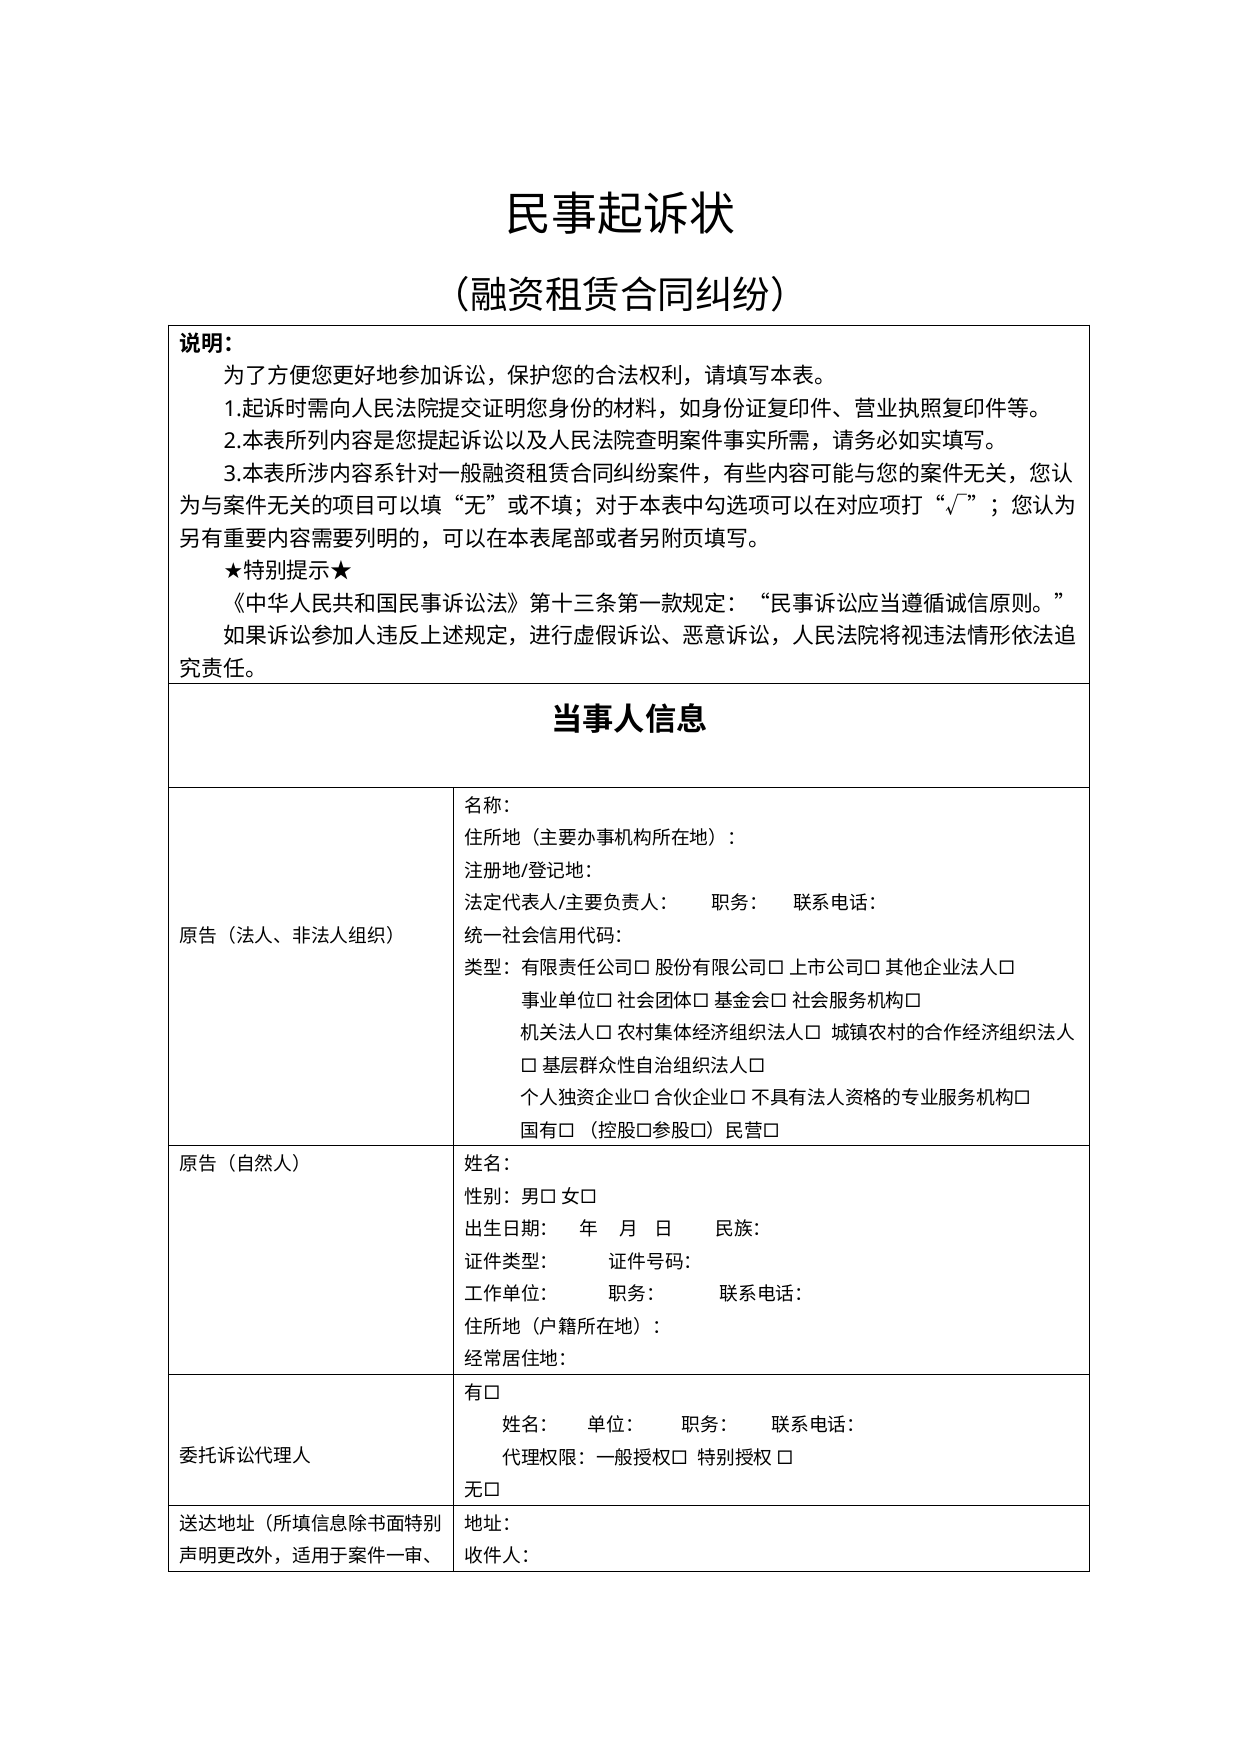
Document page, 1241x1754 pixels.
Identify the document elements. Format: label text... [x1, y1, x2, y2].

text （融资租赁合同纠纷） [187, 259, 1053, 324]
table_cell 原告（法人、非法人组织） [169, 788, 453, 1145]
table_cell 委托诉讼代理人 [169, 1375, 453, 1505]
table_cell 有 姓名： 单位： 职务： 联系电话： 代理权限：一般授权 特别授权 无 [454, 1375, 1089, 1505]
table_header 说明： 为了方便您更好地参加诉讼，保护您的合法权利，请填写本表。 1.起诉时需向人民法院提交证明您身份的材料，如身份证复印件、营业执照复印件等。 2.本表所列内容是您提起诉讼以及人民法院查明案件事实所需，请务必如实填写。 3.本表所涉内容系针对一般融资租赁合同纠纷案件，有些内容可能与您的案件无关，您认为与案件无关的项目可以填“无”或不填；对于本表中勾选项可以在对应项打“√”；您认为另有重要内容需要列明的，可以在本表尾部或者另附页填写。 ★特别提示★ 《中华人民共和国民事诉讼法》第十三条第一款规定：“民事诉讼应当遵循诚信原则。” 如果诉讼参加人违反上述规定，进行虚假诉讼、恶意诉讼，人民法院将视违法情形依法追究责任。 [169, 326, 1089, 683]
table_cell 当事人信息 [169, 684, 1089, 787]
table_cell 名称： 住所地（主要办事机构所在地）： 注册地/登记地： 法定代表人/主要负责人： 职务： 联系电话： 统一社会信用代码： 类型：有限责任公司 股份有限公司 上市公司 其他企业法人 事业单位 社会团体 基金会 社会服务机构 机关法人 农村集体经济组织法人 城镇农村的合作经济组织法人 基层群众性自治组织法人 个人独资企业 合伙企业 不具有法人资格的专业服务机构 国有 （控股参股）民营 [454, 788, 1089, 1145]
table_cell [169, 1506, 453, 1571]
table_cell 姓名： 性别：男 女 出生日期： 年 月 日 民族： 证件类型： 证件号码： 工作单位： 职务： 联系电话： 住所地（户籍所在地）： 经常居住地： [454, 1146, 1089, 1374]
table_cell 地址： 收件人： 电话： [454, 1506, 1089, 1571]
table_cell 原告（自然人） [169, 1146, 453, 1374]
text 民事起诉状 [187, 162, 1053, 259]
